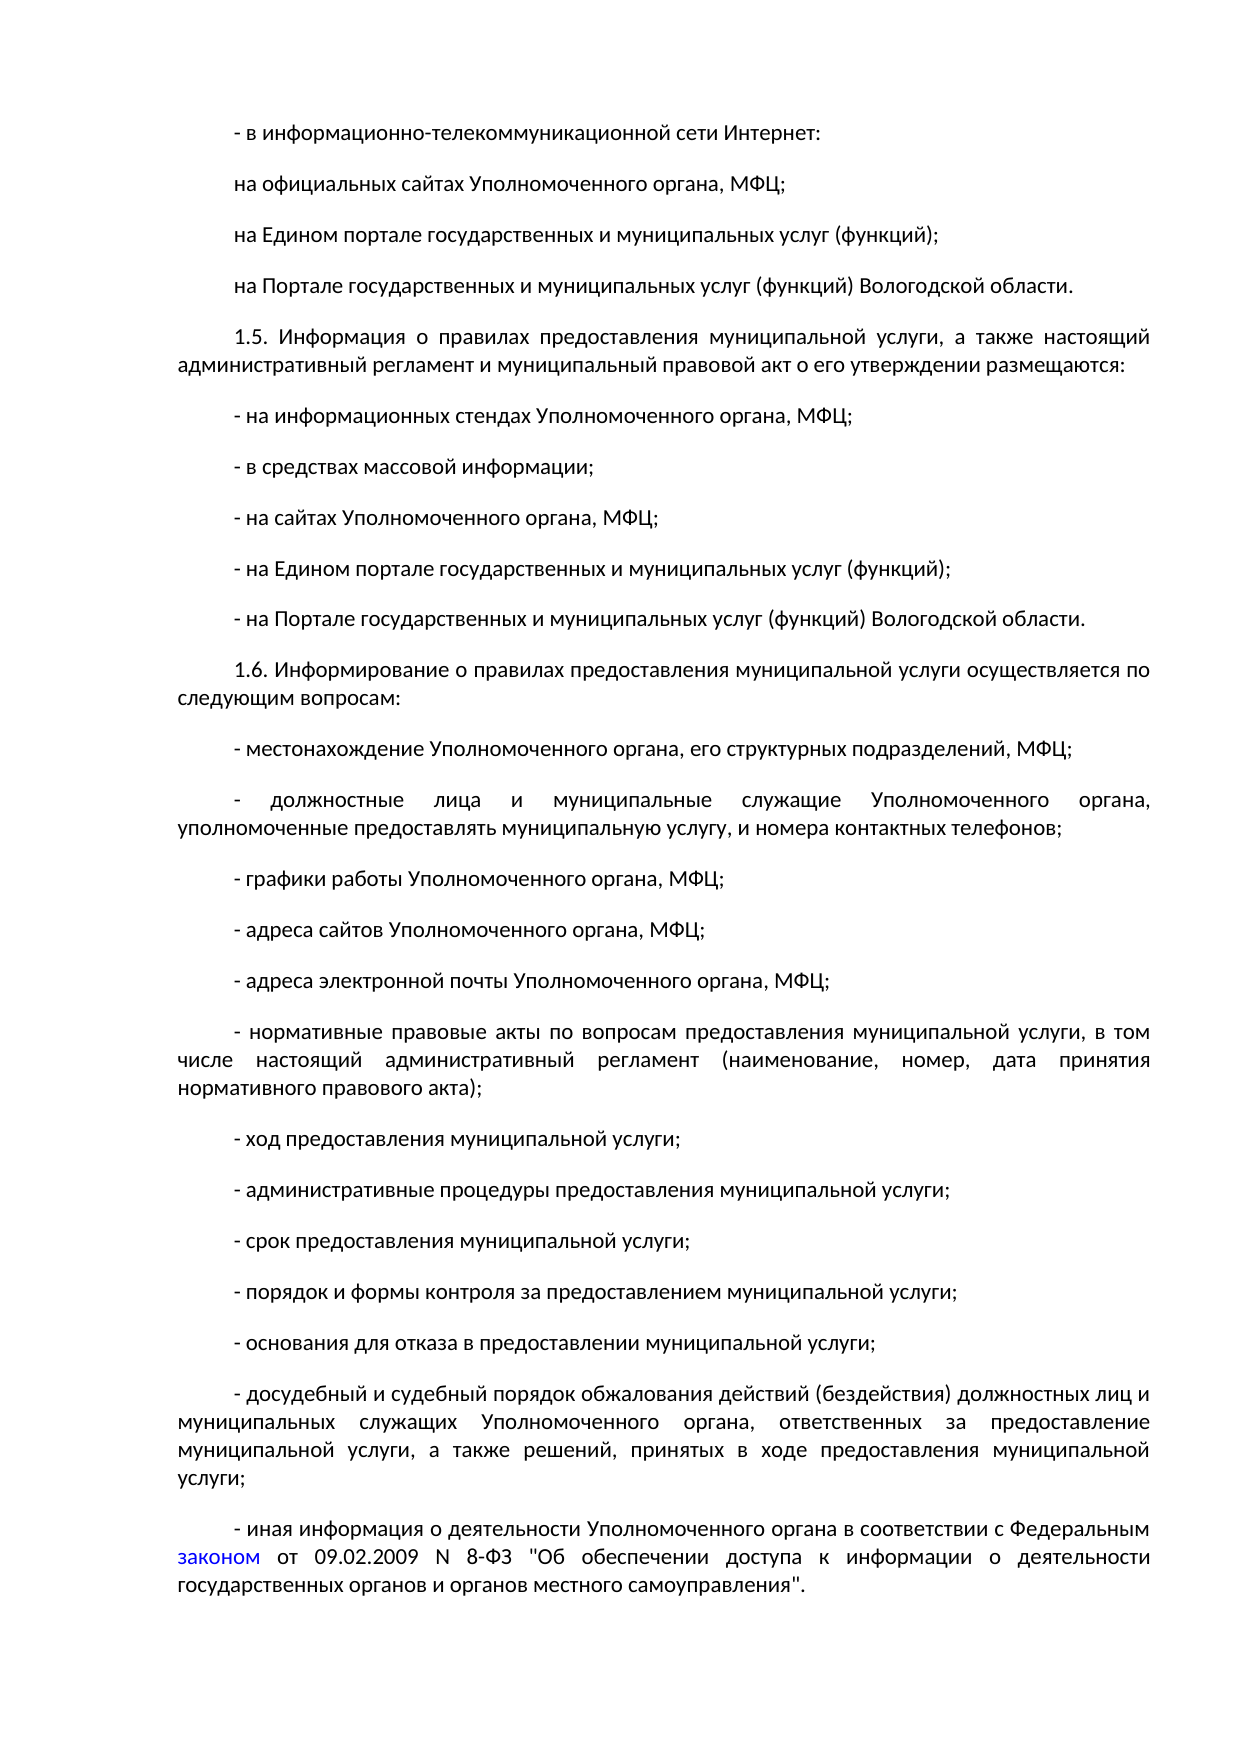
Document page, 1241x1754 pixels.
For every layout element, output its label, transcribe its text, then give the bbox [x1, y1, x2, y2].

text - на Едином портале государственных и муниципальных услуг (функций); [177, 554, 1152, 582]
text на официальных сайтах Уполномоченного органа, МФЦ; [177, 169, 1152, 197]
text - срок предоставления муниципальной услуги; [177, 1226, 1152, 1254]
text 1.6. Информирование о правилах предоставления муниципальной услуги осуществляется по следующим вопросам: [177, 656, 1152, 712]
text - местонахождение Уполномоченного органа, его структурных подразделений, МФЦ; [177, 734, 1152, 762]
text - досудебный и судебный порядок обжалования действий (бездействия) должностных лиц и муниципальных служащих Уполномоченного органа, ответственных за предоставление муниципальной услуги, а также решений, принятых в ходе предоставления муниципальной услуги; [177, 1379, 1152, 1491]
text - в средствах массовой информации; [177, 452, 1152, 480]
text - на сайтах Уполномоченного органа, МФЦ; [177, 503, 1152, 531]
text - адреса сайтов Уполномоченного органа, МФЦ; [177, 915, 1152, 943]
text на Едином портале государственных и муниципальных услуг (функций); [177, 220, 1152, 248]
text - нормативные правовые акты по вопросам предоставления муниципальной услуги, в том числе настоящий административный регламент (наименование, номер, дата принятия нормативного правового акта); [177, 1017, 1152, 1101]
text - должностные лица и муниципальные служащие Уполномоченного органа, уполномоченные предоставлять муниципальную услугу, и номера контактных телефонов; [177, 785, 1152, 841]
text - адреса электронной почты Уполномоченного органа, МФЦ; [177, 966, 1152, 994]
text - в информационно-телекоммуникационной сети Интернет: [177, 118, 1152, 146]
text - ход предоставления муниципальной услуги; [177, 1124, 1152, 1152]
text - основания для отказа в предоставлении муниципальной услуги; [177, 1328, 1152, 1356]
text - иная информация о деятельности Уполномоченного органа в соответствии с Федеральным законом от 09.02.2009 N 8-ФЗ "Об обеспечении доступа к информации о деятельности государственных органов и органов местного самоуправления". [177, 1514, 1152, 1598]
text - на информационных стендах Уполномоченного органа, МФЦ; [177, 401, 1152, 429]
text на Портале государственных и муниципальных услуг (функций) Вологодской области. [177, 271, 1152, 299]
text 1.5. Информация о правилах предоставления муниципальной услуги, а также настоящий административный регламент и муниципальный правовой акт о его утверждении размещаются: [177, 322, 1152, 378]
text - графики работы Уполномоченного органа, МФЦ; [177, 864, 1152, 892]
text - на Портале государственных и муниципальных услуг (функций) Вологодской области. [177, 604, 1152, 633]
text - порядок и формы контроля за предоставлением муниципальной услуги; [177, 1277, 1152, 1305]
text - административные процедуры предоставления муниципальной услуги; [177, 1175, 1152, 1203]
